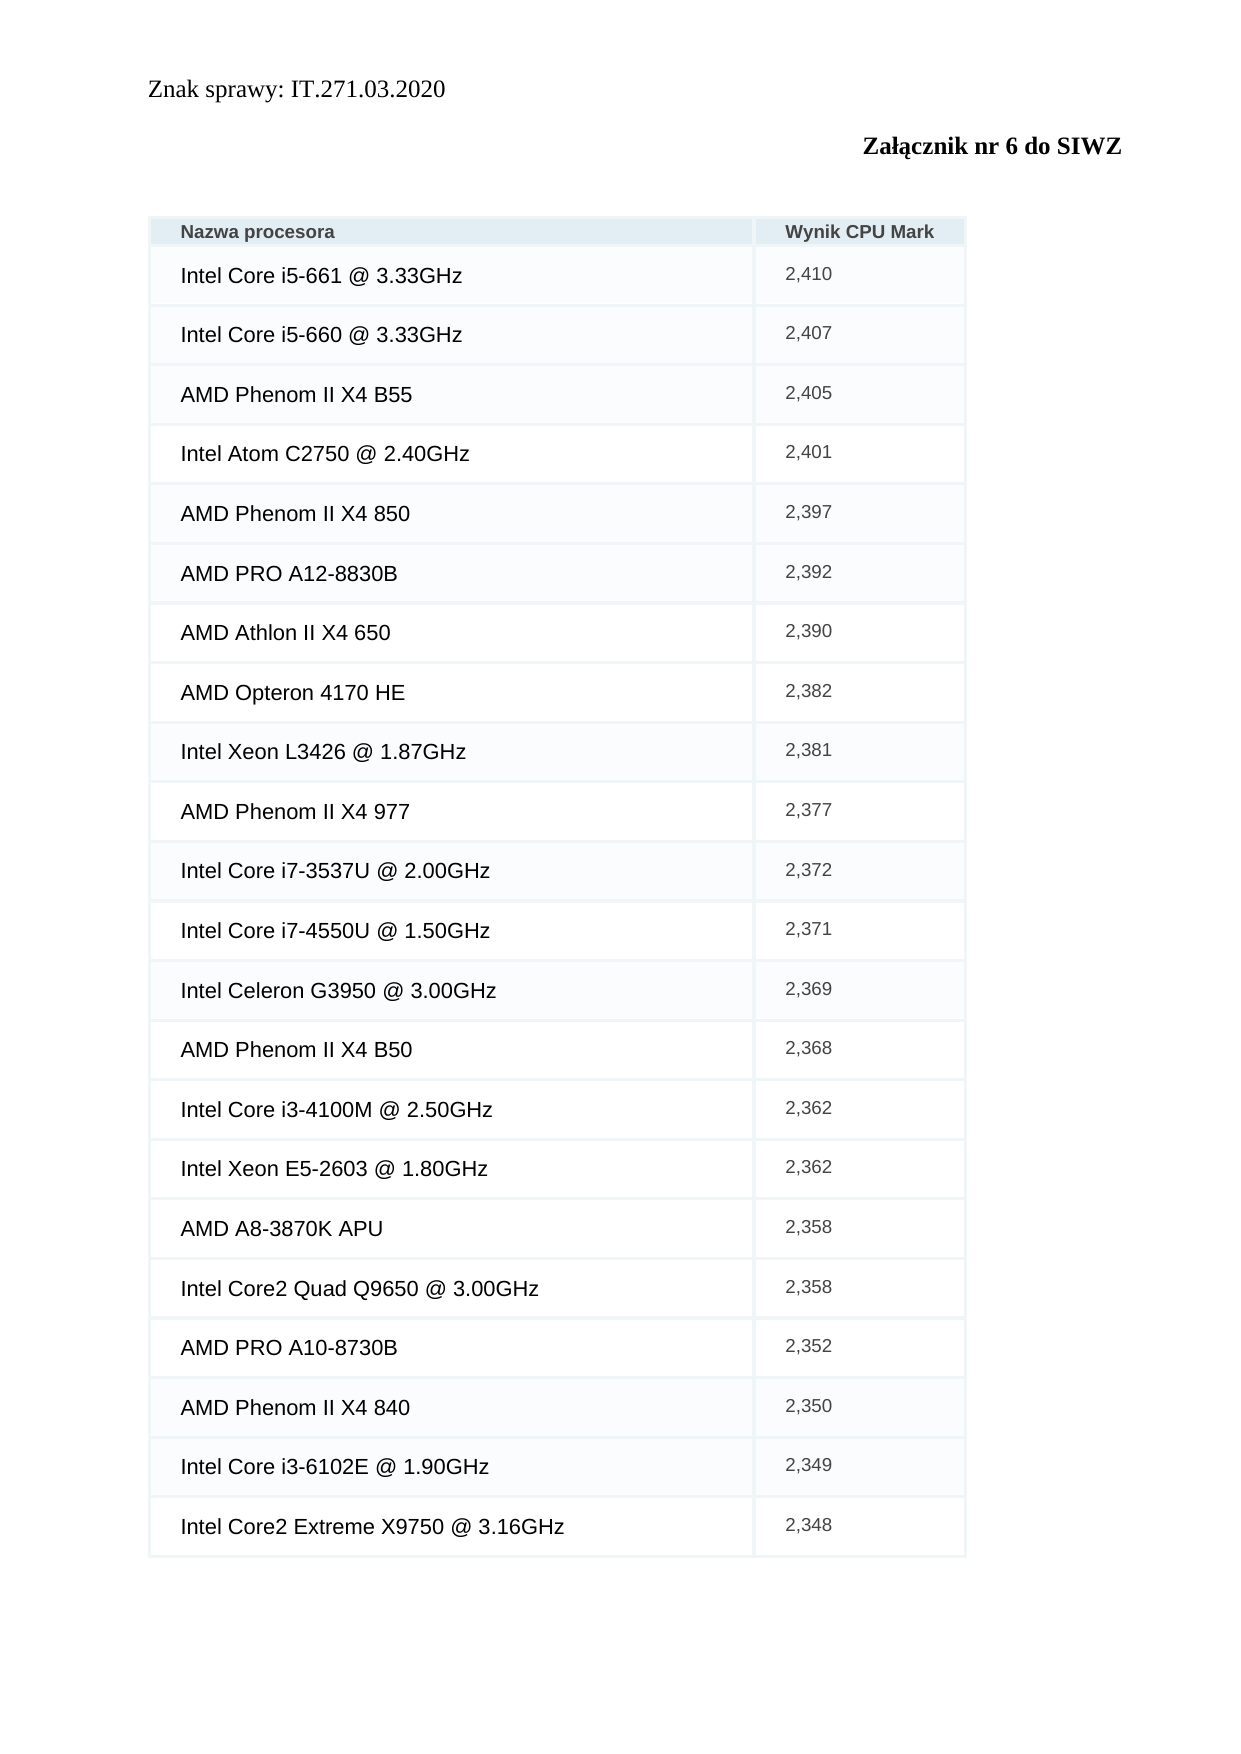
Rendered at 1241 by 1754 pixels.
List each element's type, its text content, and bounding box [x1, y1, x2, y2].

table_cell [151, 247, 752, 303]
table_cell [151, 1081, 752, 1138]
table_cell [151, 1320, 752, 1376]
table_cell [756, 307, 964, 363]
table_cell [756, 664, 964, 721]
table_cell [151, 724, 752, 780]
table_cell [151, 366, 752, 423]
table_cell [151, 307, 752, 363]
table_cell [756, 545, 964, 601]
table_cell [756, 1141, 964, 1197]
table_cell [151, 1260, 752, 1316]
table_header Wynik CPU Mark [756, 219, 964, 244]
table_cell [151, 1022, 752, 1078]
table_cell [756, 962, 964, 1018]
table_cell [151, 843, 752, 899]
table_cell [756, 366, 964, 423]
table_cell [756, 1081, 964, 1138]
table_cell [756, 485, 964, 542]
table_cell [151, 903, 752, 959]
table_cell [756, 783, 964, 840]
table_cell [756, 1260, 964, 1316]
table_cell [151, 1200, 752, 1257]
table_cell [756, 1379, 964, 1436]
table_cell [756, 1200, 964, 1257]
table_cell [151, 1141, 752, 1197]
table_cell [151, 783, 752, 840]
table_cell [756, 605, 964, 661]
table_header Nazwa procesora [151, 219, 752, 244]
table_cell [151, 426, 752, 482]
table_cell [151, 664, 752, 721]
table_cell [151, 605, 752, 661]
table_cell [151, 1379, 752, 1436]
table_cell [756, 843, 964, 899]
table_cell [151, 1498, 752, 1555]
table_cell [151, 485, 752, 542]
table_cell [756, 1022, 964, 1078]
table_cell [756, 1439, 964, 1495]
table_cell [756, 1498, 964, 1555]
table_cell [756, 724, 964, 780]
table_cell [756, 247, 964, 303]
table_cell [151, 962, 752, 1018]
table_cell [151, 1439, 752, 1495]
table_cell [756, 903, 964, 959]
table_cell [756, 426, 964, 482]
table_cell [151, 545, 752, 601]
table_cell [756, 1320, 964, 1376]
